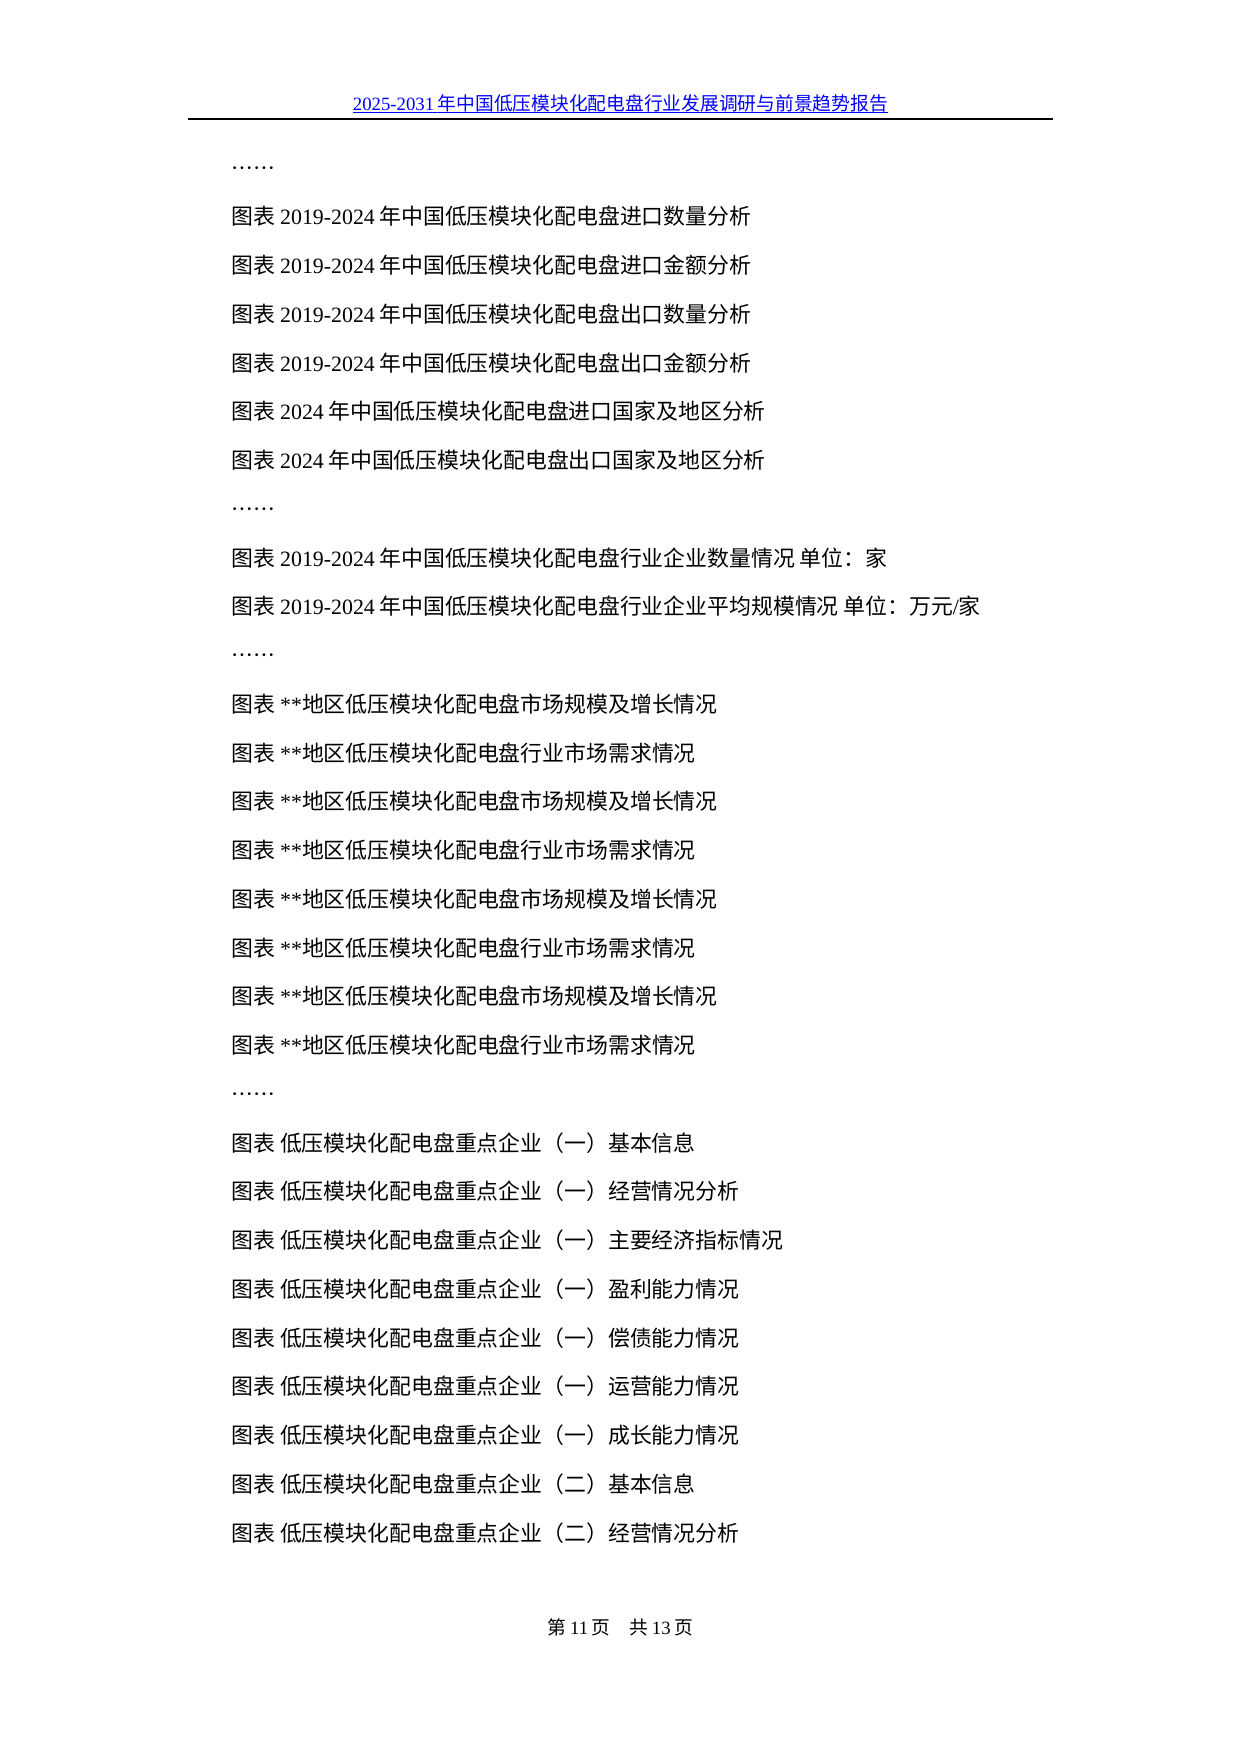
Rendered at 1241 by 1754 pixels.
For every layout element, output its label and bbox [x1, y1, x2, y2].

text [187, 150, 1053, 1548]
